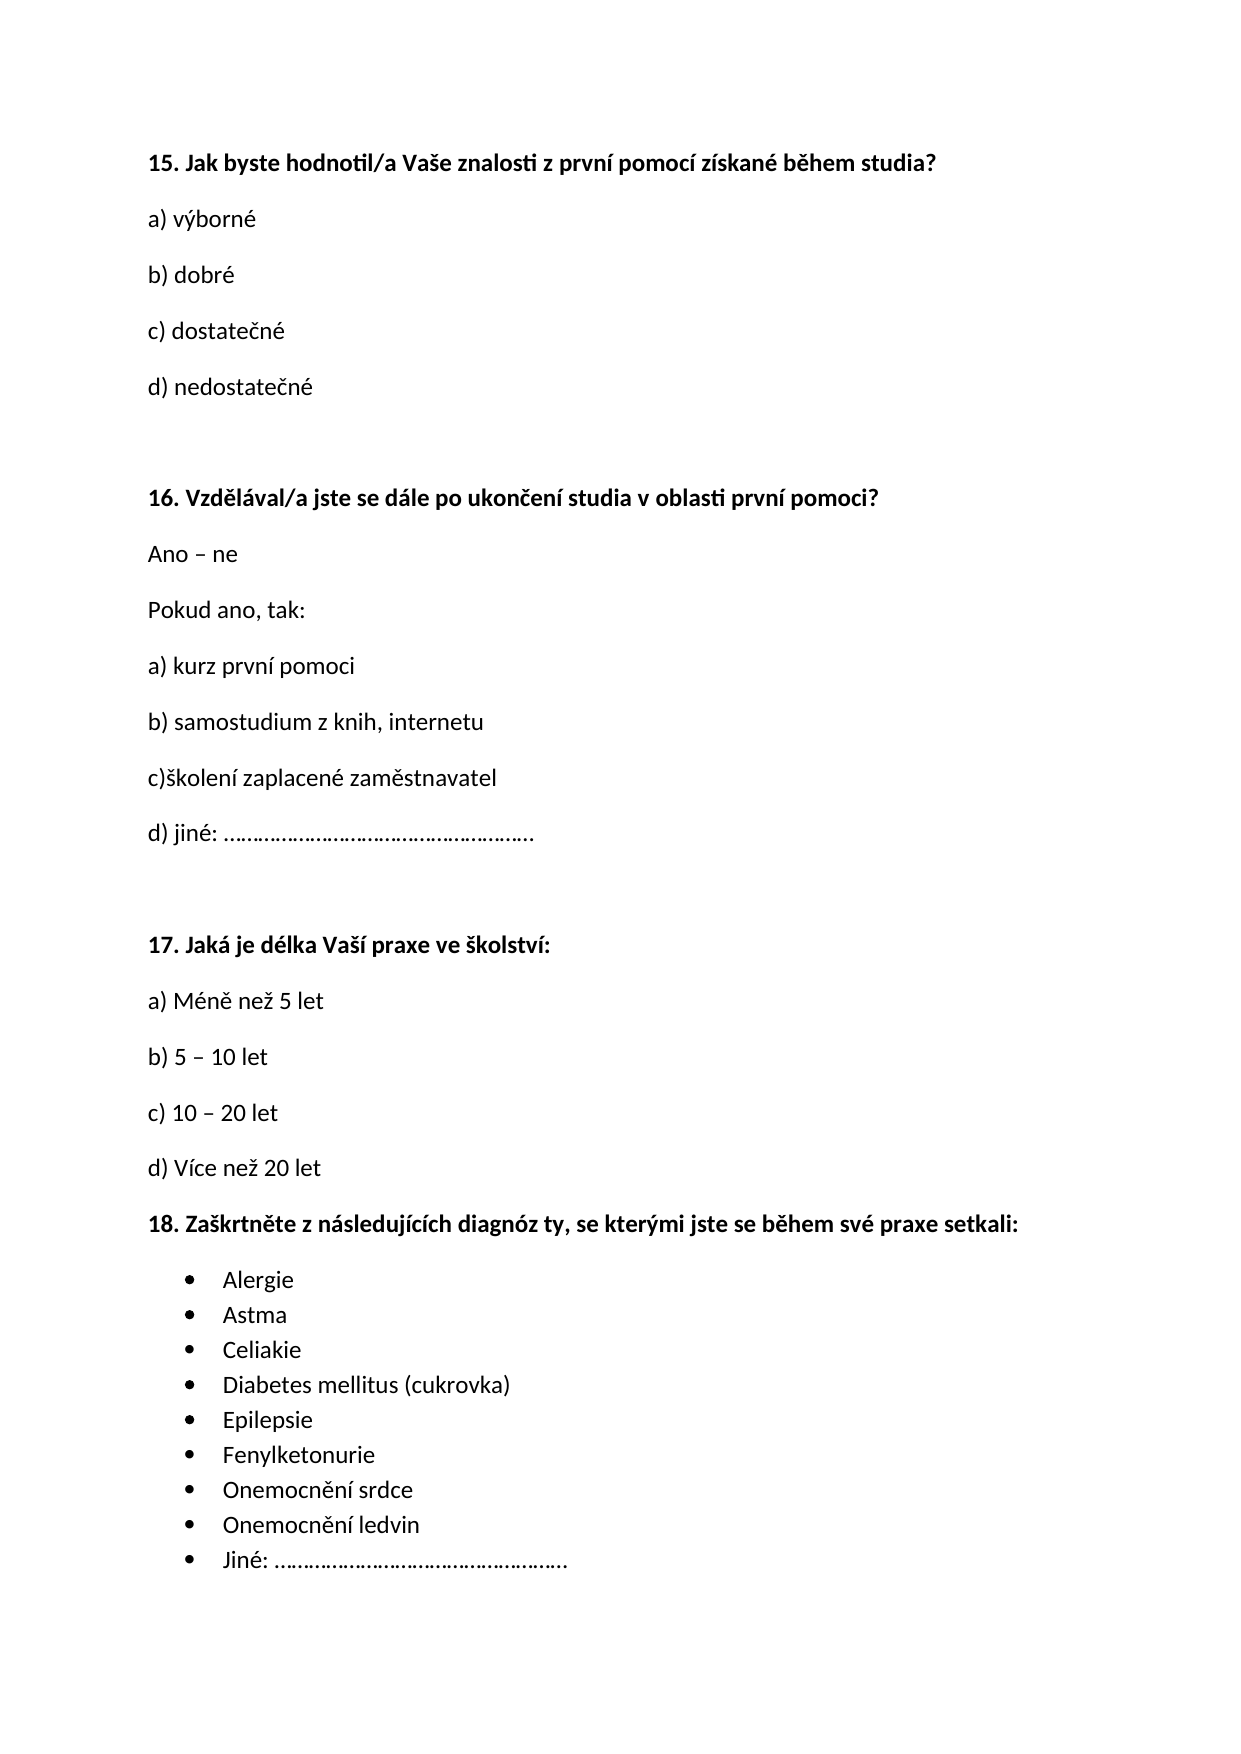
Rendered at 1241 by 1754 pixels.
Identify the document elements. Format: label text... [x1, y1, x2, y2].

list Epilepsie [185, 1404, 1093, 1435]
text Pokud ano, tak: [148, 594, 1093, 625]
list Jiné: …………………………………………… [185, 1544, 1093, 1575]
text 15. Jak byste hodnotil/a Vaše znalosti z první pomocí získané během studia? [148, 148, 1093, 178]
text c) dostatečné [148, 315, 1093, 346]
text Ano – ne [148, 538, 1093, 569]
text c) 10 – 20 let [148, 1097, 1093, 1127]
text a) Méně než 5 let [148, 985, 1093, 1016]
text a) kurz první pomoci [148, 650, 1093, 681]
text a) výborné [148, 203, 1093, 234]
text 16. Vzdělával/a jste se dále po ukončení studia v oblasti první pomoci? [148, 483, 1093, 513]
text d) Více než 20 let [148, 1153, 1093, 1183]
text b) 5 – 10 let [148, 1041, 1093, 1071]
list Onemocnění ledvin [185, 1509, 1093, 1540]
text b) dobré [148, 259, 1093, 290]
text d) nedostatečné [148, 371, 1093, 401]
list Alergie [185, 1264, 1093, 1295]
list Diabetes mellitus (cukrovka) [185, 1369, 1093, 1400]
text d) jiné: ……………………………………………… [148, 818, 1093, 848]
text 18. Zaškrtněte z následujících diagnóz ty, se kterými jste se během své praxe setkali: [148, 1208, 1093, 1239]
list Celiakie [185, 1334, 1093, 1365]
list Onemocnění srdce [185, 1474, 1093, 1505]
list Astma [185, 1299, 1093, 1330]
text 17. Jaká je délka Vaší praxe ve školství: [148, 929, 1093, 960]
list Fenylketonurie [185, 1439, 1093, 1470]
text b) samostudium z knih, internetu [148, 706, 1093, 736]
text c)školení zaplacené zaměstnavatel [148, 762, 1093, 792]
